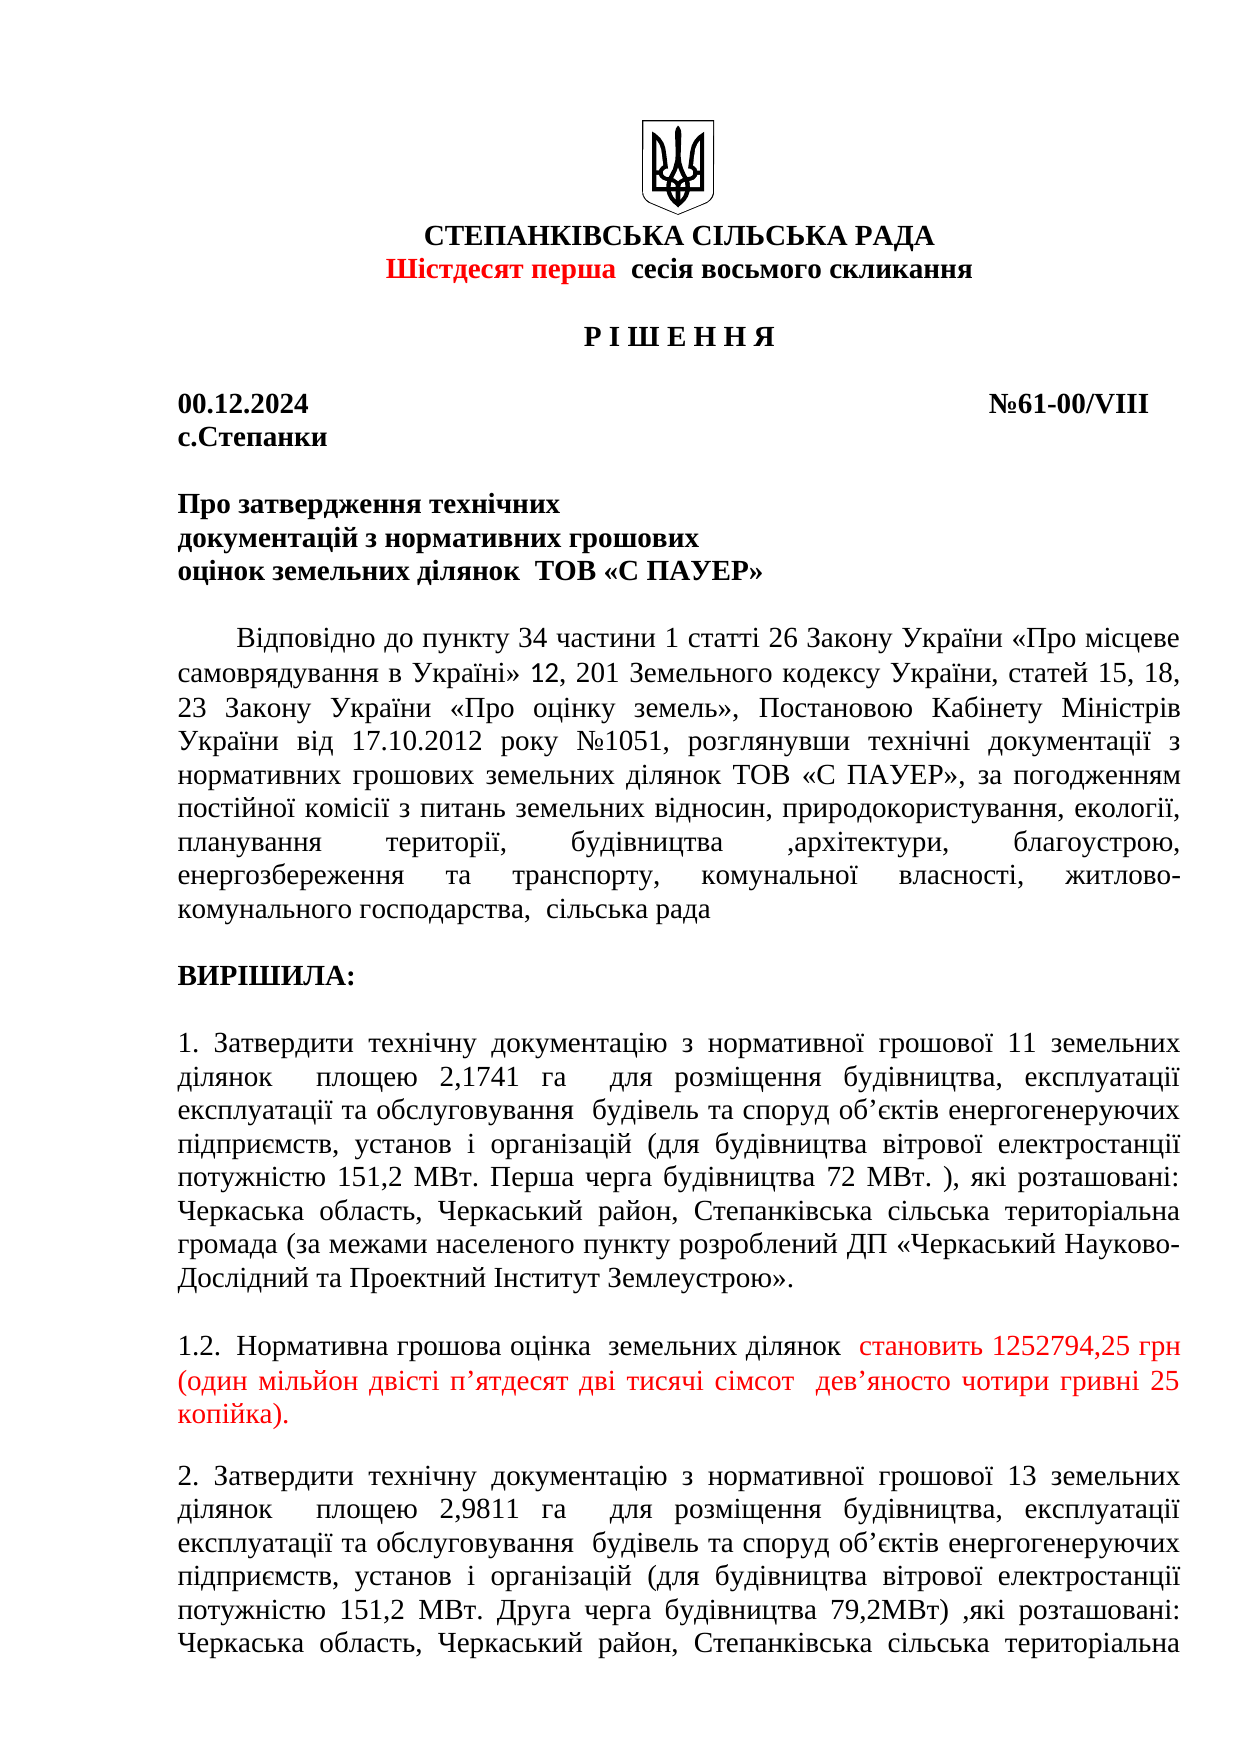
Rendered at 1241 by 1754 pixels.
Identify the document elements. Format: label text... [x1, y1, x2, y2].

text Про затвердження технічних [177, 486, 1137, 520]
text 00.12.2024 №61-00/VIII [177, 386, 1181, 419]
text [177, 1458, 1181, 1659]
text Відповідно до пункту 34 частини 1 статті 26 Закону України «Про місцеве самоврядування в Україні» 12, 201 Земельного кодексу України, статей 15, 18, 23 Закону України «Про оцінку земель», Постановою Кабінету Міністрів України від 17.10.2012 року №1051, розглянувши технічні документації з нормативних грошових земельних ділянок ТОВ «С ПАУЕР», за погодженням постійної комісії з питань земельних відносин, природокористування, екології, планування території, будівництва ,архітектури, благоустрою, енергозбереження та транспорту, комунальної власності, житлово-комунального господарства, сільська рада [177, 621, 1181, 924]
text документацій з нормативних грошових [121, 520, 1137, 553]
text 1.2. Нормативна грошова оцінка земельних ділянок становить 1252794,25 грн (один мільйон двісті п’ятдесят дві тисячі сімсот дев’яносто чотири гривні 25 копійка). [177, 1327, 1181, 1430]
text оцінок земельних ділянок ТОВ «С ПАУЕР» [121, 553, 1137, 587]
text СТЕПАНКІВСЬКА СІЛЬСЬКА РАДА [177, 218, 1181, 252]
text ВИРІШИЛА: [177, 958, 1181, 992]
text Р І Ш Е Н Н Я [177, 319, 1181, 352]
text 1. Затвердити технічну документацію з нормативної грошової 11 земельних ділянок площею 2,1741 га для розміщення будівництва, експлуатації експлуатації та обслуговування будівель та споруд об’єктів енергогенеруючих підприємств, установ і організацій (для будівництва вітрової електростанції потужністю 151,2 МВт. Перша черга будівництва 72 МВт. ), які розташовані: Черкаська область, Черкаський район, Степанківська сільська територіальна громада (за межами населеного пункту розроблений ДП «Черкаський Науково-Дослідний та Проектний Інститут Землеустрою». [177, 1025, 1181, 1293]
text с.Степанки [177, 419, 1137, 453]
text Шістдесят перша сесія восьмого скликання [177, 252, 1181, 285]
